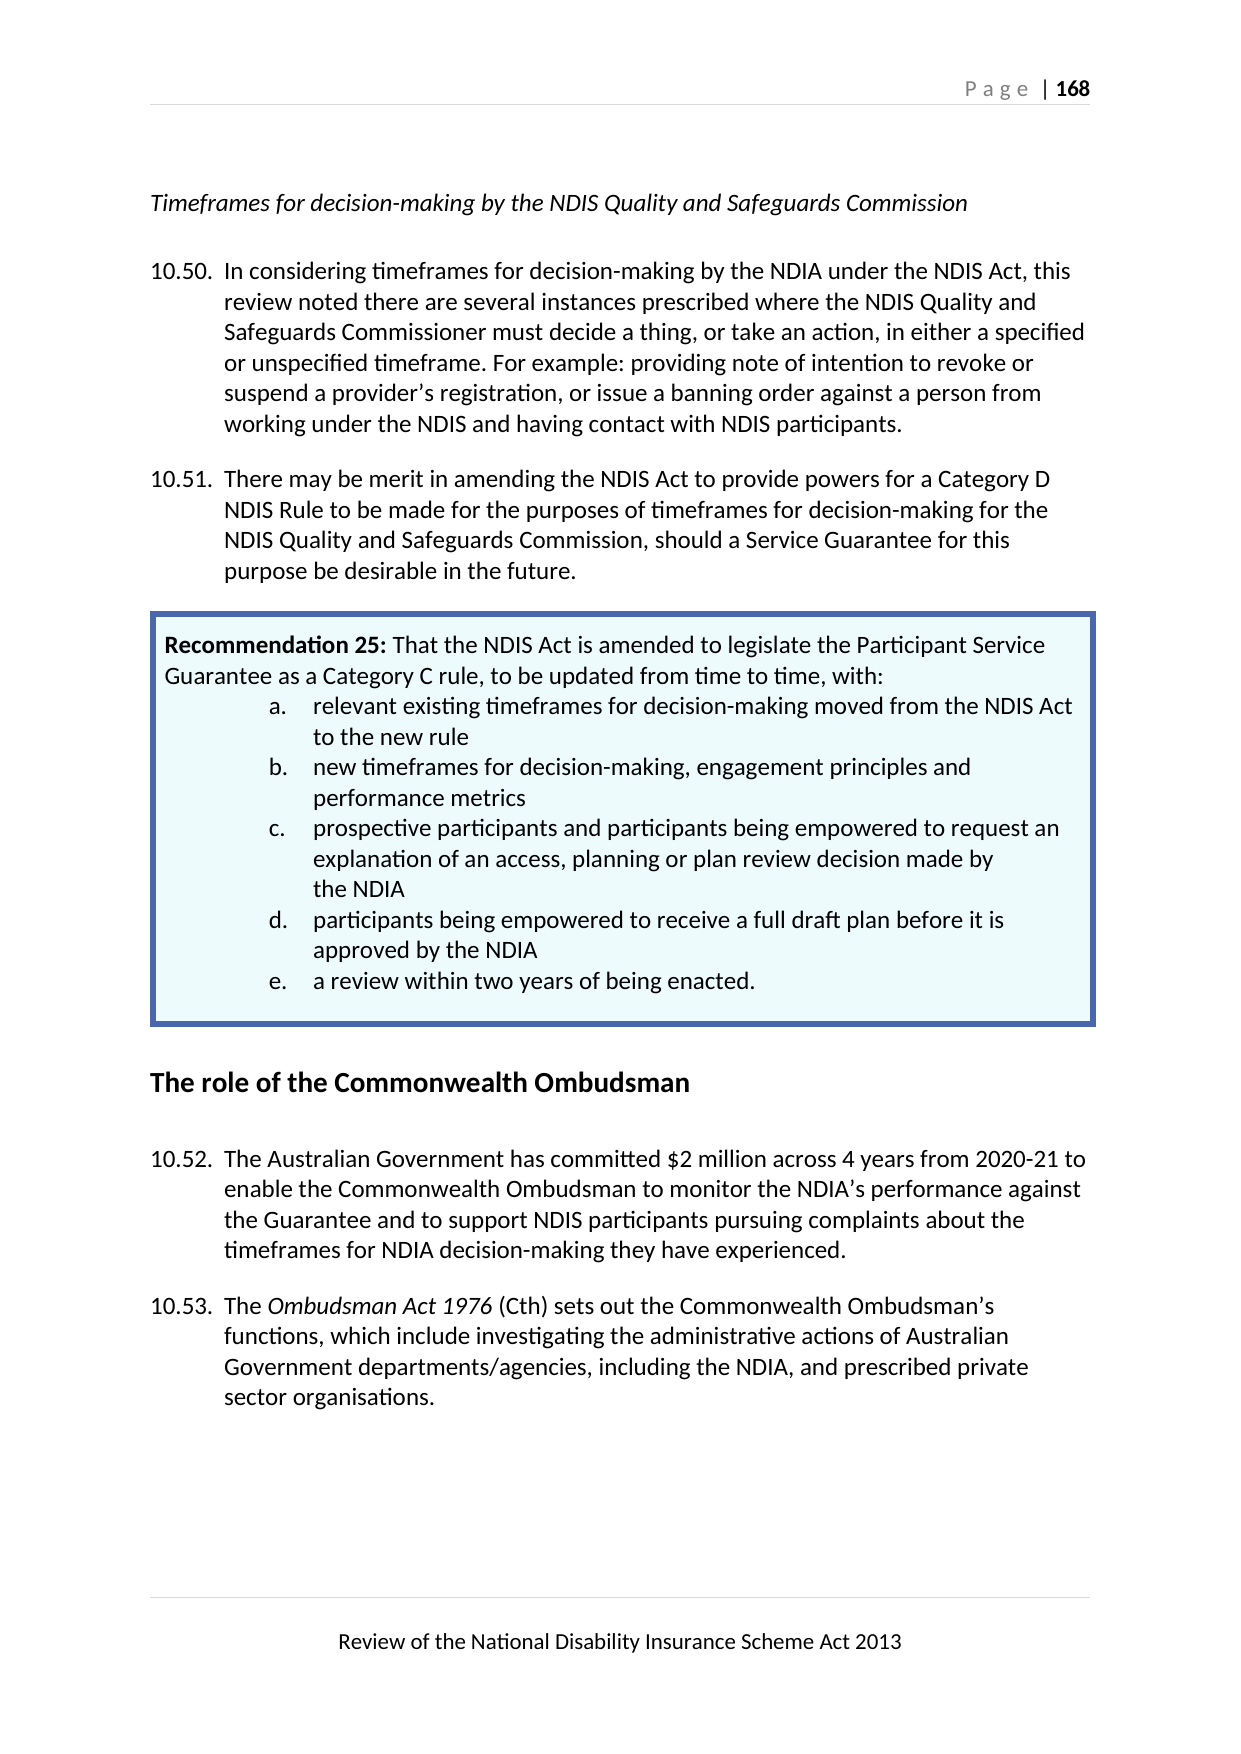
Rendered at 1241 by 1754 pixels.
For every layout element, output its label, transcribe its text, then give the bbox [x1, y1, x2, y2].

subtitle Timeframes for decision-making by the NDIS Quality and Safeguards Commission [150, 187, 1090, 218]
text There may be merit in amending the NDIS Act to provide powers for a Category D NDIS Rule to be made for the purposes of timeframes for decision-making for the NDIS Quality and Safeguards Commission, should a Service Guarantee for this purpose be desirable in the future. [150, 464, 1090, 586]
text The Ombudsman Act 1976 (Cth) sets out the Commonwealth Ombudsman’s functions, which include investigating the administrative actions of Australian Government departments/agencies, including the NDIA, and prescribed private sector organisations. [150, 1290, 1090, 1412]
table_header Recommendation 25: That the NDIS Act is amended to legislate the Participant Service Guarantee as a Category C rule, to be updated from time to time, with: a. relevant existing timeframes for decision-making moved from the NDIS Act to the new rule b. new timeframes for decision-making, engagement principles and performance metrics c. prospective participants and participants being empowered to request an explanation of an access, planning or plan review decision made by the NDIA d. participants being empowered to receive a full draft plan before it is approved by the NDIA e. a review within two years of being enacted. [156, 617, 1090, 1021]
text In considering timeframes for decision-making by the NDIA under the NDIS Act, this review noted there are several instances prescribed where the NDIS Quality and Safeguards Commissioner must decide a thing, or take an action, in either a specified or unspecified timeframe. For example: providing note of intention to revoke or suspend a provider’s registration, or issue a banning order against a person from working under the NDIS and having contact with NDIS participants. [150, 256, 1090, 439]
text The Australian Government has committed $2 million across 4 years from 2020-21 to enable the Commonwealth Ombudsman to monitor the NDIA’s performance against the Guarantee and to support NDIS participants pursuing complaints about the timeframes for NDIA decision-making they have experienced. [150, 1143, 1090, 1265]
subtitle The role of the Commonwealth Ombudsman [150, 1064, 1090, 1100]
